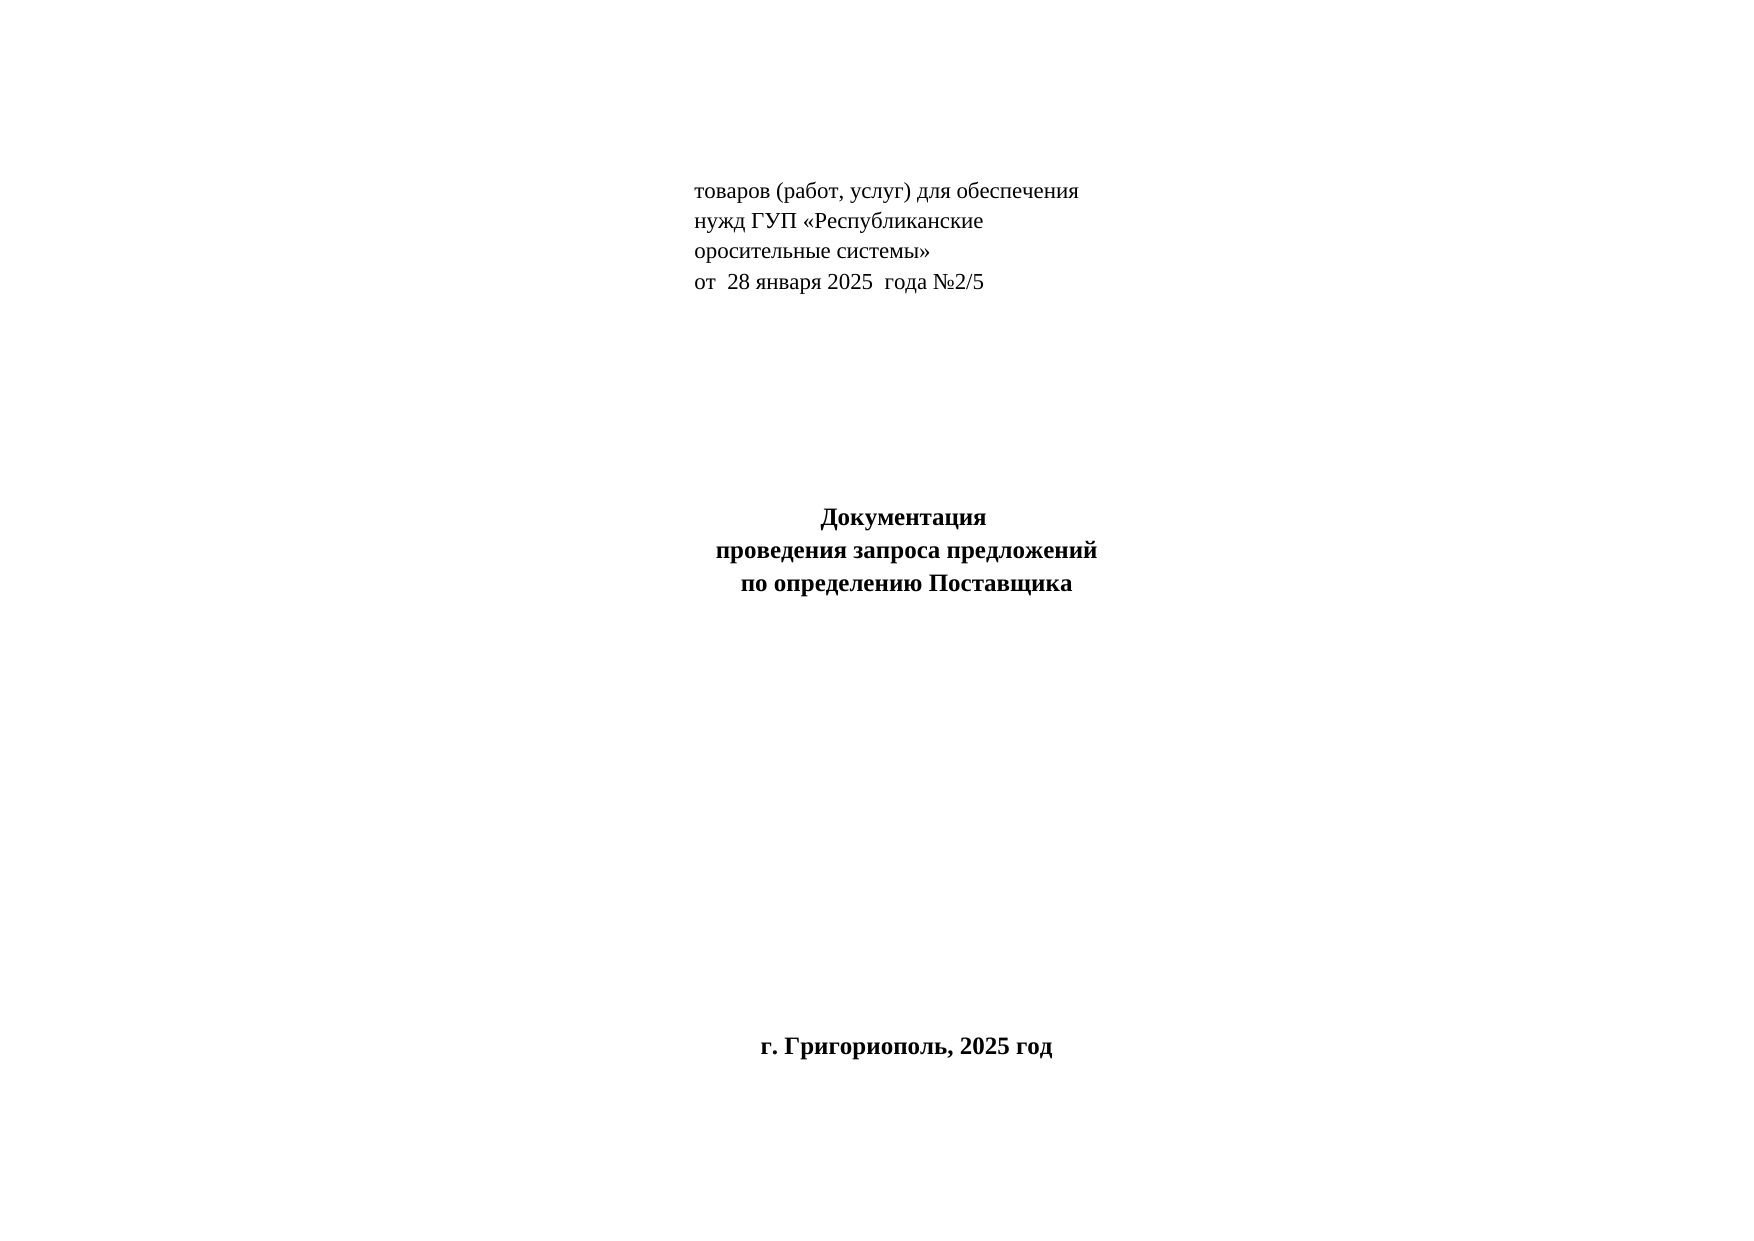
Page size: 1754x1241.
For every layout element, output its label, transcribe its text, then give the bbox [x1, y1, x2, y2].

text товаров (работ, услуг) для обеспечения [118, 177, 1695, 203]
text Документация проведения запроса предложений по определению Поставщика [118, 502, 1695, 597]
text г. Григориополь, 2025 год [118, 1034, 1695, 1059]
text нужд ГУП «Республиканские [118, 207, 1695, 234]
text от 28 января 2025 года №2/5 [118, 268, 1695, 294]
text оросительные системы» [118, 238, 1695, 264]
